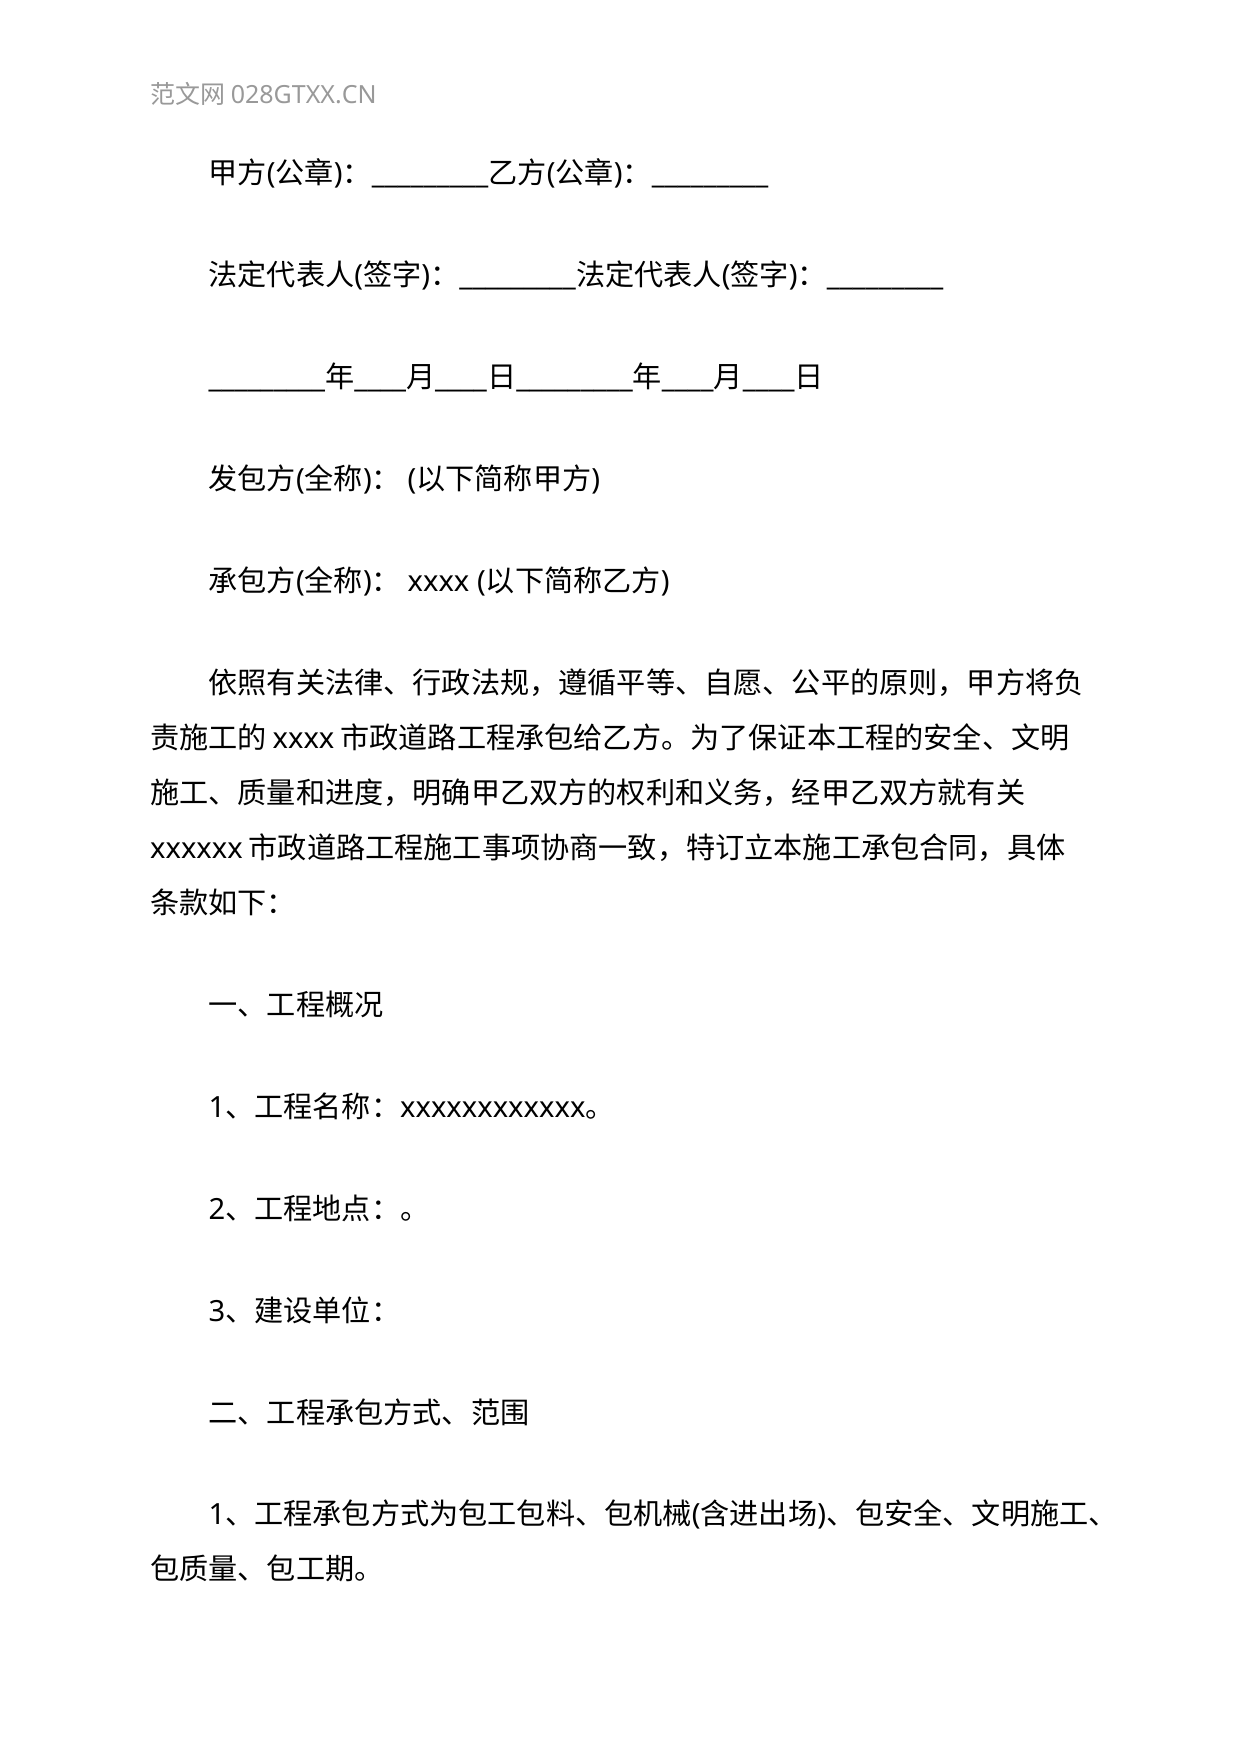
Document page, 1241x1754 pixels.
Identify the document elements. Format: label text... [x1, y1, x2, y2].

text 3、建设单位： [150, 1287, 1090, 1329]
text 2、工程地点：。 [150, 1185, 1090, 1228]
text 承包方(全称)： xxxx (以下简称乙方) [150, 558, 1090, 600]
text 法定代表人(签字)：_________法定代表人(签字)：_________ [150, 252, 1090, 294]
text 依照有关法律、行政法规，遵循平等、自愿、公平的原则，甲方将负责施工的xxxx市政道路工程承包给乙方。为了保证本工程的安全、文明施工、质量和进度，明确甲乙双方的权利和义务，经甲乙双方就有关xxxxxx市政道路工程施工事项协商一致，特订立本施工承包合同，具体条款如下： [150, 660, 1090, 922]
text _________年____月____日_________年____月____日 [150, 354, 1090, 396]
text 二、工程承包方式、范围 [150, 1389, 1090, 1431]
text 发包方(全称)： (以下简称甲方) [150, 456, 1090, 498]
text 1、工程名称：xxxxxxxxxxxx。 [150, 1083, 1090, 1126]
text 甲方(公章)：_________乙方(公章)：_________ [150, 150, 1090, 192]
text 1、工程承包方式为包工包料、包机械(含进出场)、包安全、文明施工、包质量、包工期。 [150, 1491, 1090, 1588]
text 一、工程概况 [150, 981, 1090, 1024]
